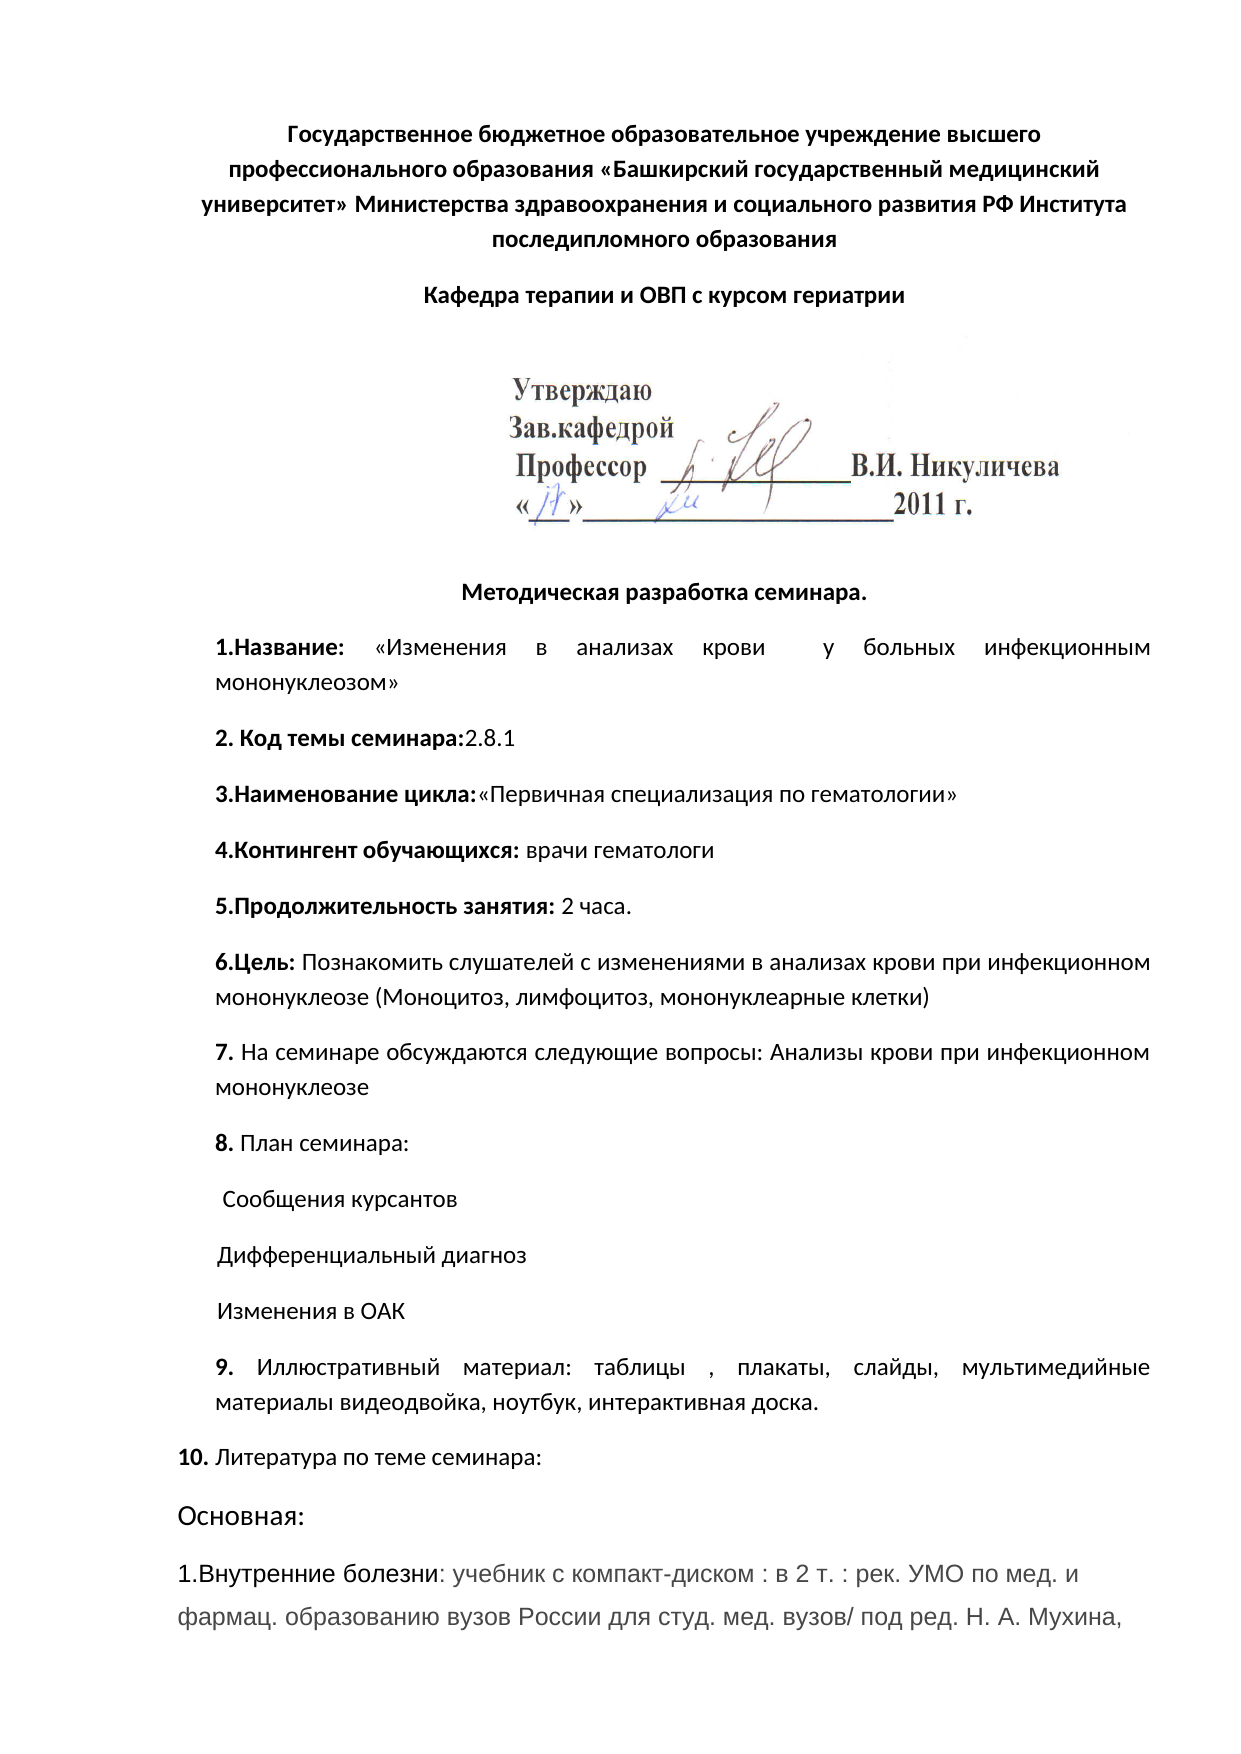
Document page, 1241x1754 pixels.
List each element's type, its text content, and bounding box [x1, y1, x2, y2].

text 5.Продолжительность занятия: 2 часа. [215, 890, 1152, 920]
text Изменения в ОАК [217, 1295, 1152, 1325]
text 2. Код темы семинара:2.8.1 [215, 722, 1152, 753]
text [177, 1559, 1152, 1631]
text 6.Цель: Познакомить слушателей с изменениями в анализах крови при инфекционном мононуклеозе (Моноцитоз, лимфоцитоз, мононуклеарные клетки) [215, 946, 1152, 1011]
text Кафедра терапии и ОВП с курсом гериатрии [177, 279, 1152, 309]
text Основная: [177, 1497, 1152, 1533]
text Дифференциальный диагноз [217, 1239, 1152, 1269]
text 9. Иллюстративный материал: таблицы , плакаты, слайды, мультимедийные материалы видеодвойка, ноутбук, интерактивная доска. [215, 1351, 1152, 1416]
text Государственное бюджетное образовательное учреждение высшего профессионального образования «Башкирский государственный медицинский университет» Министерства здравоохранения и социального развития РФ Института последипломного образования [177, 118, 1152, 254]
text 10. Литература по теме семинара: [177, 1442, 1152, 1472]
picture [420, 334, 1152, 551]
text 4.Контингент обучающихся: врачи гематологи [215, 834, 1152, 864]
text Методическая разработка семинара. [177, 576, 1152, 606]
text 7. На семинаре обсуждаются следующие вопросы: Анализы крови при инфекционном мононуклеозе [215, 1037, 1152, 1102]
text 3.Наименование цикла:«Первичная специализация по гематологии» [215, 778, 1152, 809]
text 8. План семинара: [215, 1127, 1152, 1158]
text Сообщения курсантов [217, 1183, 1152, 1214]
text 1.Название: «Изменения в анализах крови у больных инфекционным мононуклеозом» [215, 632, 1152, 697]
